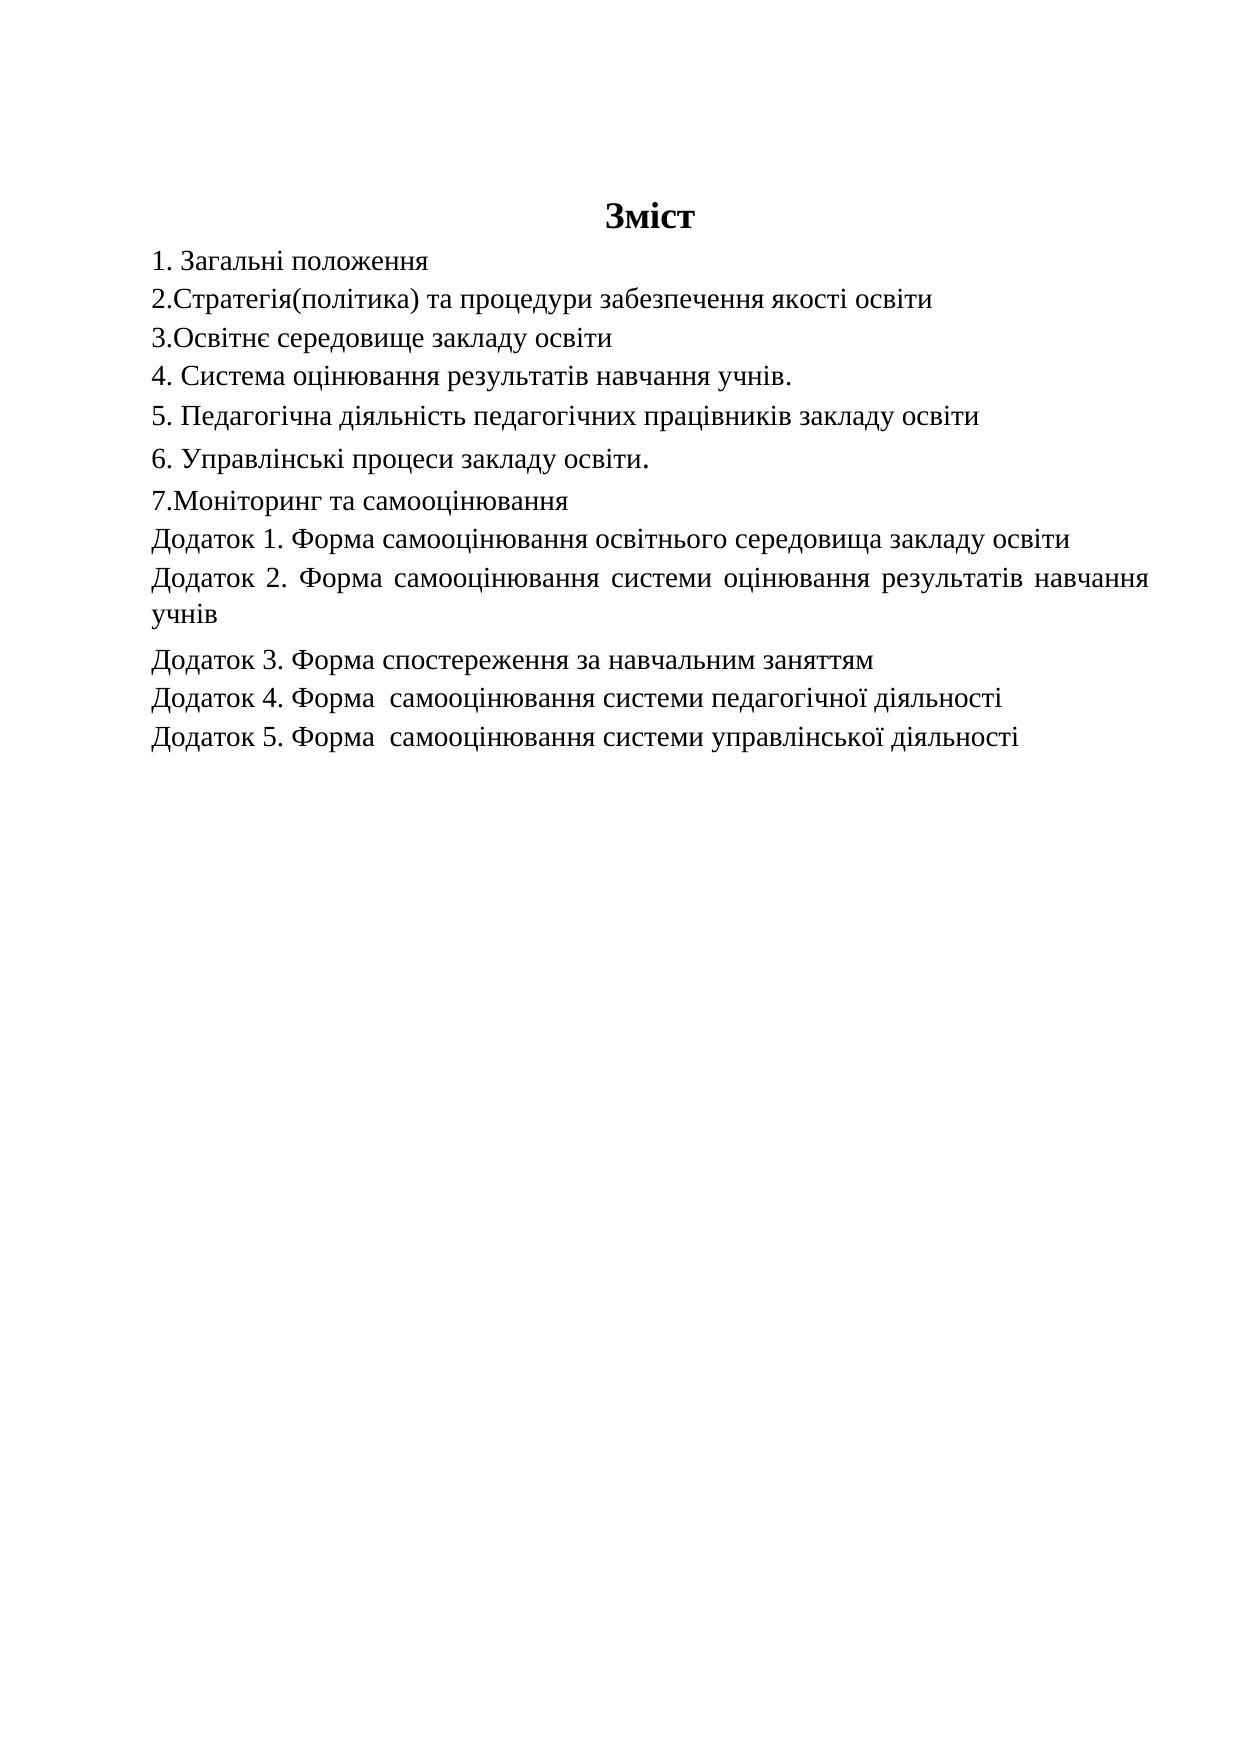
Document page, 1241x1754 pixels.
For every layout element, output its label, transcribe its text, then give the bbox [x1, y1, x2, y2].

text 1. Загальні положення [151, 243, 1149, 276]
text Додаток 3. Форма спостереження за навчальним заняттям [151, 642, 1149, 676]
text 2.Стратегія(політика) та процедури забезпечення якості освіти [151, 281, 1149, 315]
text Додаток 5. Форма самооцінювання системи управлінської діяльності [151, 719, 1149, 753]
text Додаток 2. Форма самооцінювання системи оцінювання результатів навчання учнів [151, 560, 1149, 629]
text Додаток 4. Форма самооцінювання системи педагогічної діяльності [151, 681, 1149, 714]
text 7.Моніторинг та самооцінювання [151, 483, 1149, 516]
text Додаток 1. Форма самооцінювання освітнього середовища закладу освіти [151, 521, 1149, 555]
text 6. Управлінські процеси закладу освіти. [151, 437, 1149, 477]
text 3.Освітнє середовище закладу освіти [151, 320, 1149, 353]
text 5. Педагогічна діяльність педагогічних працівників закладу освіти [151, 398, 1149, 431]
text Зміст [151, 193, 1149, 236]
text 4. Система оцінювання результатів навчання учнів. [151, 358, 1149, 392]
